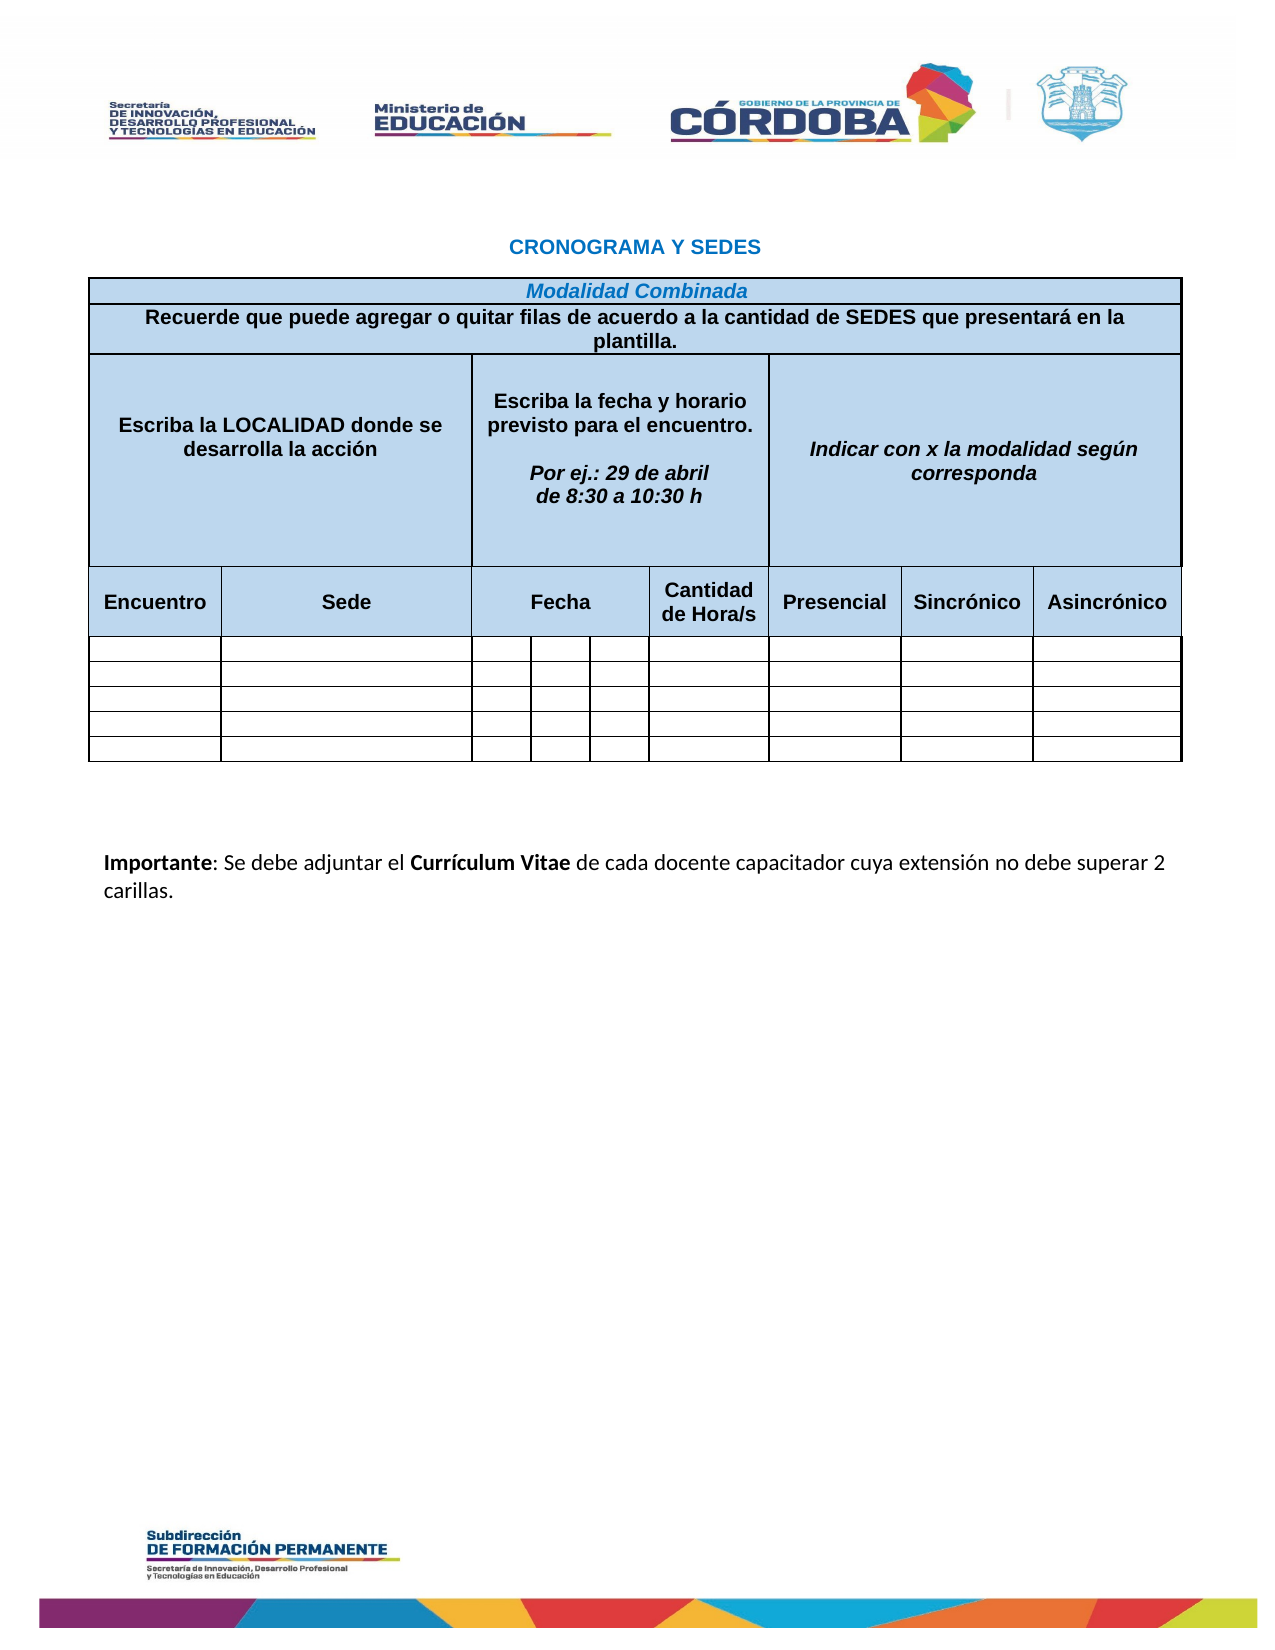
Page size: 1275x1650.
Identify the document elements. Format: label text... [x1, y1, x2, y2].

table_cell [532, 737, 589, 761]
table_cell Indicar con x la modalidad según corresponda [770, 355, 1180, 566]
table_cell Sincrónico [902, 567, 1033, 636]
table_cell [591, 662, 648, 686]
table_cell [902, 712, 1032, 736]
table_cell [591, 687, 648, 711]
table_cell [591, 712, 648, 736]
text Importante: Se debe adjuntar el Currículum Vitae de cada docente capacitador cuya extensión no debe superar 2 carillas. [103, 848, 1167, 904]
table_cell [90, 712, 220, 736]
table_cell [532, 712, 589, 736]
table_cell [90, 737, 220, 761]
table_cell [770, 712, 900, 736]
table_cell [902, 737, 1032, 761]
table_cell [902, 662, 1032, 686]
table_cell [222, 737, 471, 761]
table_cell Cantidad de Hora/s [650, 567, 768, 636]
table_cell [591, 637, 648, 661]
table_cell [650, 687, 768, 711]
table_cell [650, 712, 768, 736]
table_cell [650, 737, 768, 761]
table_cell [650, 637, 768, 661]
table_header Modalidad Combinada [90, 279, 1180, 303]
table_cell [1034, 687, 1180, 711]
table_cell [532, 637, 589, 661]
picture [0, 15, 1236, 159]
table_cell [532, 687, 589, 711]
table_cell [1034, 637, 1180, 661]
table_cell [473, 687, 530, 711]
table_cell [591, 737, 648, 761]
table_cell [90, 662, 220, 686]
table_cell [222, 637, 471, 661]
table_cell [473, 637, 530, 661]
table_cell [770, 662, 900, 686]
table_cell [222, 662, 471, 686]
table_cell [222, 712, 471, 736]
table_cell Presencial [769, 567, 901, 636]
table_cell [770, 737, 900, 761]
text CRONOGRAMA Y SEDES [103, 234, 1167, 258]
table_cell [770, 687, 900, 711]
table_cell [222, 687, 471, 711]
table_cell Recuerde que puede agregar o quitar filas de acuerdo a la cantidad de SEDES que presentará en la plantilla. [90, 305, 1180, 353]
table_cell [90, 637, 220, 661]
picture [39, 1520, 1258, 1628]
table_cell [473, 712, 530, 736]
table_cell [473, 737, 530, 761]
table_cell Fecha [472, 567, 649, 636]
table_cell Escriba la LOCALIDAD donde se desarrolla la acción [90, 355, 471, 566]
table_cell [650, 662, 768, 686]
table_cell [1034, 712, 1180, 736]
table_cell [90, 687, 220, 711]
table_cell [532, 662, 589, 686]
table_cell Escriba la fecha y horario previsto para el encuentro. Por ej.: 29 de abril de 8:30 a 10:30 h [473, 355, 768, 566]
table_cell Encuentro [89, 567, 221, 636]
table_cell [770, 637, 900, 661]
table_cell [902, 687, 1032, 711]
table_cell [473, 662, 530, 686]
table_cell [902, 637, 1032, 661]
table_cell Asincrónico [1034, 567, 1181, 636]
table_cell [1034, 662, 1180, 686]
table_cell Sede [222, 567, 471, 636]
table_cell [1034, 737, 1180, 761]
